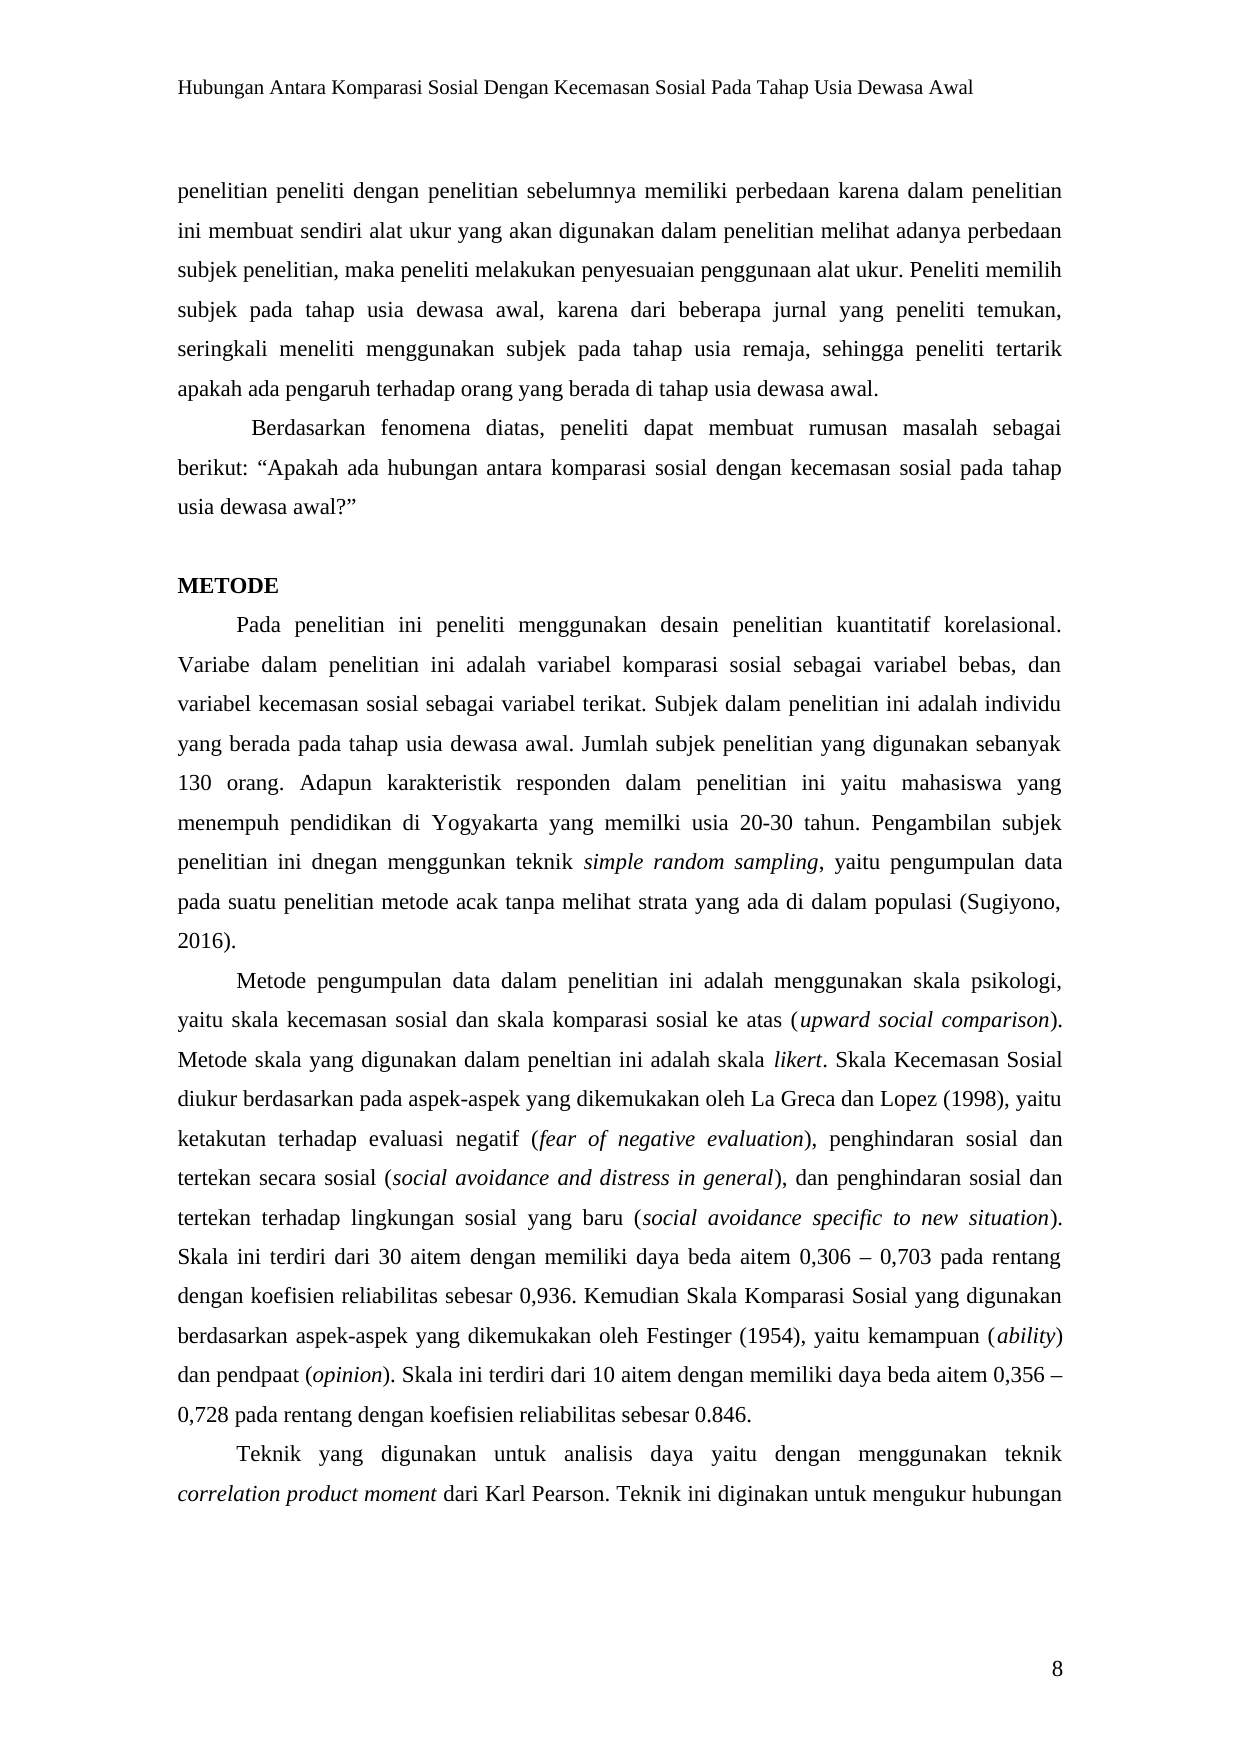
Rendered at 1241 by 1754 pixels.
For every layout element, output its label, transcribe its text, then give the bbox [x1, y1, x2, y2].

text Berdasarkan fenomena diatas, peneliti dapat membuat rumusan masalah sebagai berikut: “Apakah ada hubungan antara komparasi sosial dengan kecemasan sosial pada tahap usia dewasa awal?” [177, 414, 1063, 519]
text METODE [177, 572, 1063, 598]
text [177, 177, 1063, 401]
text Metode pengumpulan data dalam penelitian ini adalah menggunakan skala psikologi, yaitu skala kecemasan sosial dan skala komparasi sosial ke atas (upward social comparison). Metode skala yang digunakan dalam peneltian ini adalah skala likert. Skala Kecemasan Sosial diukur berdasarkan pada aspek-aspek yang dikemukakan oleh La Greca dan Lopez (1998), yaitu ketakutan terhadap evaluasi negatif (fear of negative evaluation), penghindaran sosial dan tertekan secara sosial (social avoidance and distress in general), dan penghindaran sosial dan tertekan terhadap lingkungan sosial yang baru (social avoidance specific to new situation). Skala ini terdiri dari 30 aitem dengan memiliki daya beda aitem 0,306 – 0,703 pada rentang dengan koefisien reliabilitas sebesar 0,936. Kemudian Skala Komparasi Sosial yang digunakan berdasarkan aspek-aspek yang dikemukakan oleh Festinger (1954), yaitu kemampuan (ability) dan pendpaat (opinion). Skala ini terdiri dari 10 aitem dengan memiliki daya beda aitem 0,356 – 0,728 pada rentang dengan koefisien reliabilitas sebesar 0.846. [177, 967, 1063, 1427]
text Pada penelitian ini peneliti menggunakan desain penelitian kuantitatif korelasional. Variabe dalam penelitian ini adalah variabel komparasi sosial sebagai variabel bebas, dan variabel kecemasan sosial sebagai variabel terikat. Subjek dalam penelitian ini adalah individu yang berada pada tahap usia dewasa awal. Jumlah subjek penelitian yang digunakan sebanyak 130 orang. Adapun karakteristik responden dalam penelitian ini yaitu mahasiswa yang menempuh pendidikan di Yogyakarta yang memilki usia 20-30 tahun. Pengambilan subjek penelitian ini dnegan menggunkan teknik simple random sampling, yaitu pengumpulan data pada suatu penelitian metode acak tanpa melihat strata yang ada di dalam populasi (Sugiyono, 2016). [177, 611, 1063, 954]
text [177, 1441, 1063, 1506]
